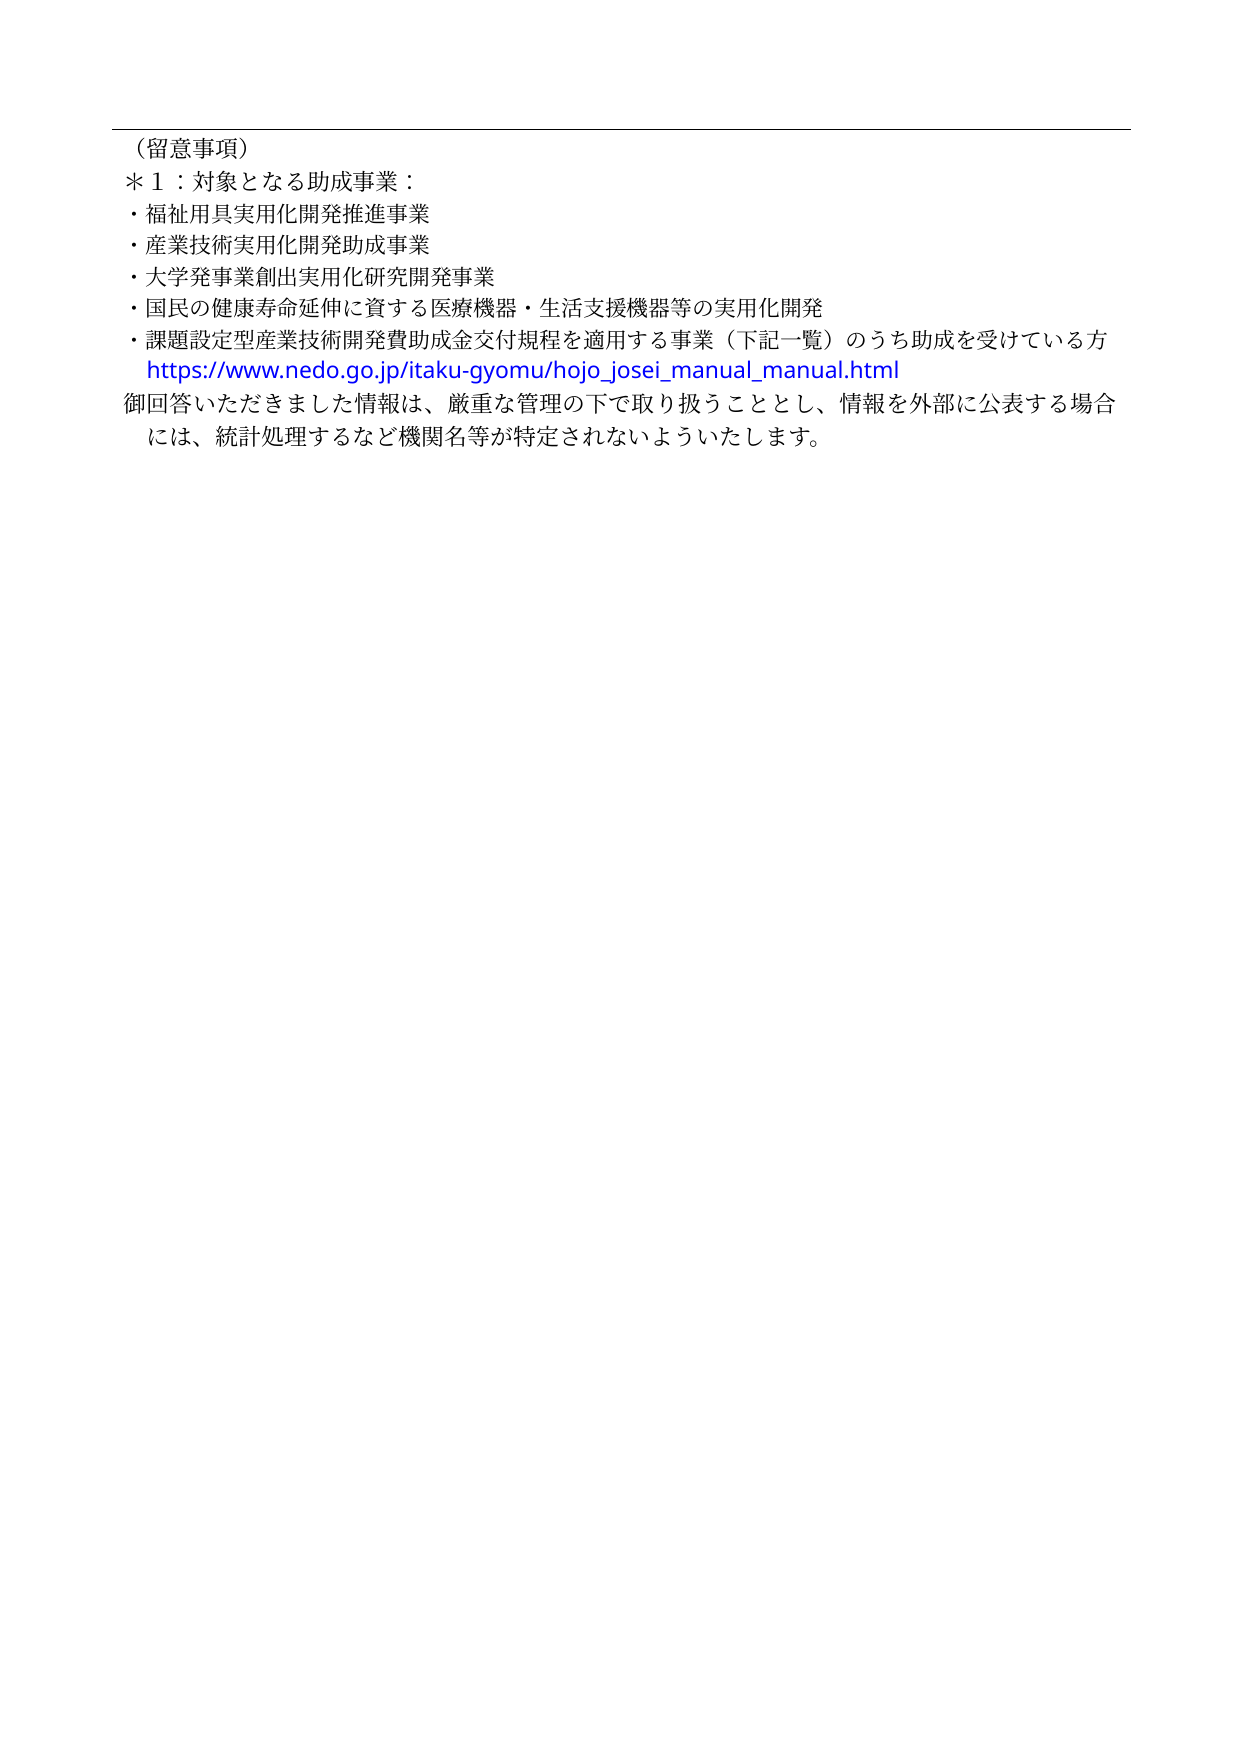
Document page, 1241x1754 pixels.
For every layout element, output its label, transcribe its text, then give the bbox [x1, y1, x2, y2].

table_header （留意事項） ＊１：対象となる助成事業： ・福祉用具実用化開発推進事業 ・産業技術実用化開発助成事業 ・大学発事業創出実用化研究開発事業 ・国民の健康寿命延伸に資する医療機器・生活支援機器等の実用化開発 ・課題設定型産業技術開発費助成金交付規程を適用する事業（下記一覧）のうち助成を受けている方 https://www.nedo.go.jp/itaku-gyomu/hojo_josei_manual_manual.html 御回答いただきました情報は、厳重な管理の下で取り扱うこととし、情報を外部に公表する場合には、統計処理するなど機関名等が特定されないよういたします。 [112, 130, 1131, 452]
